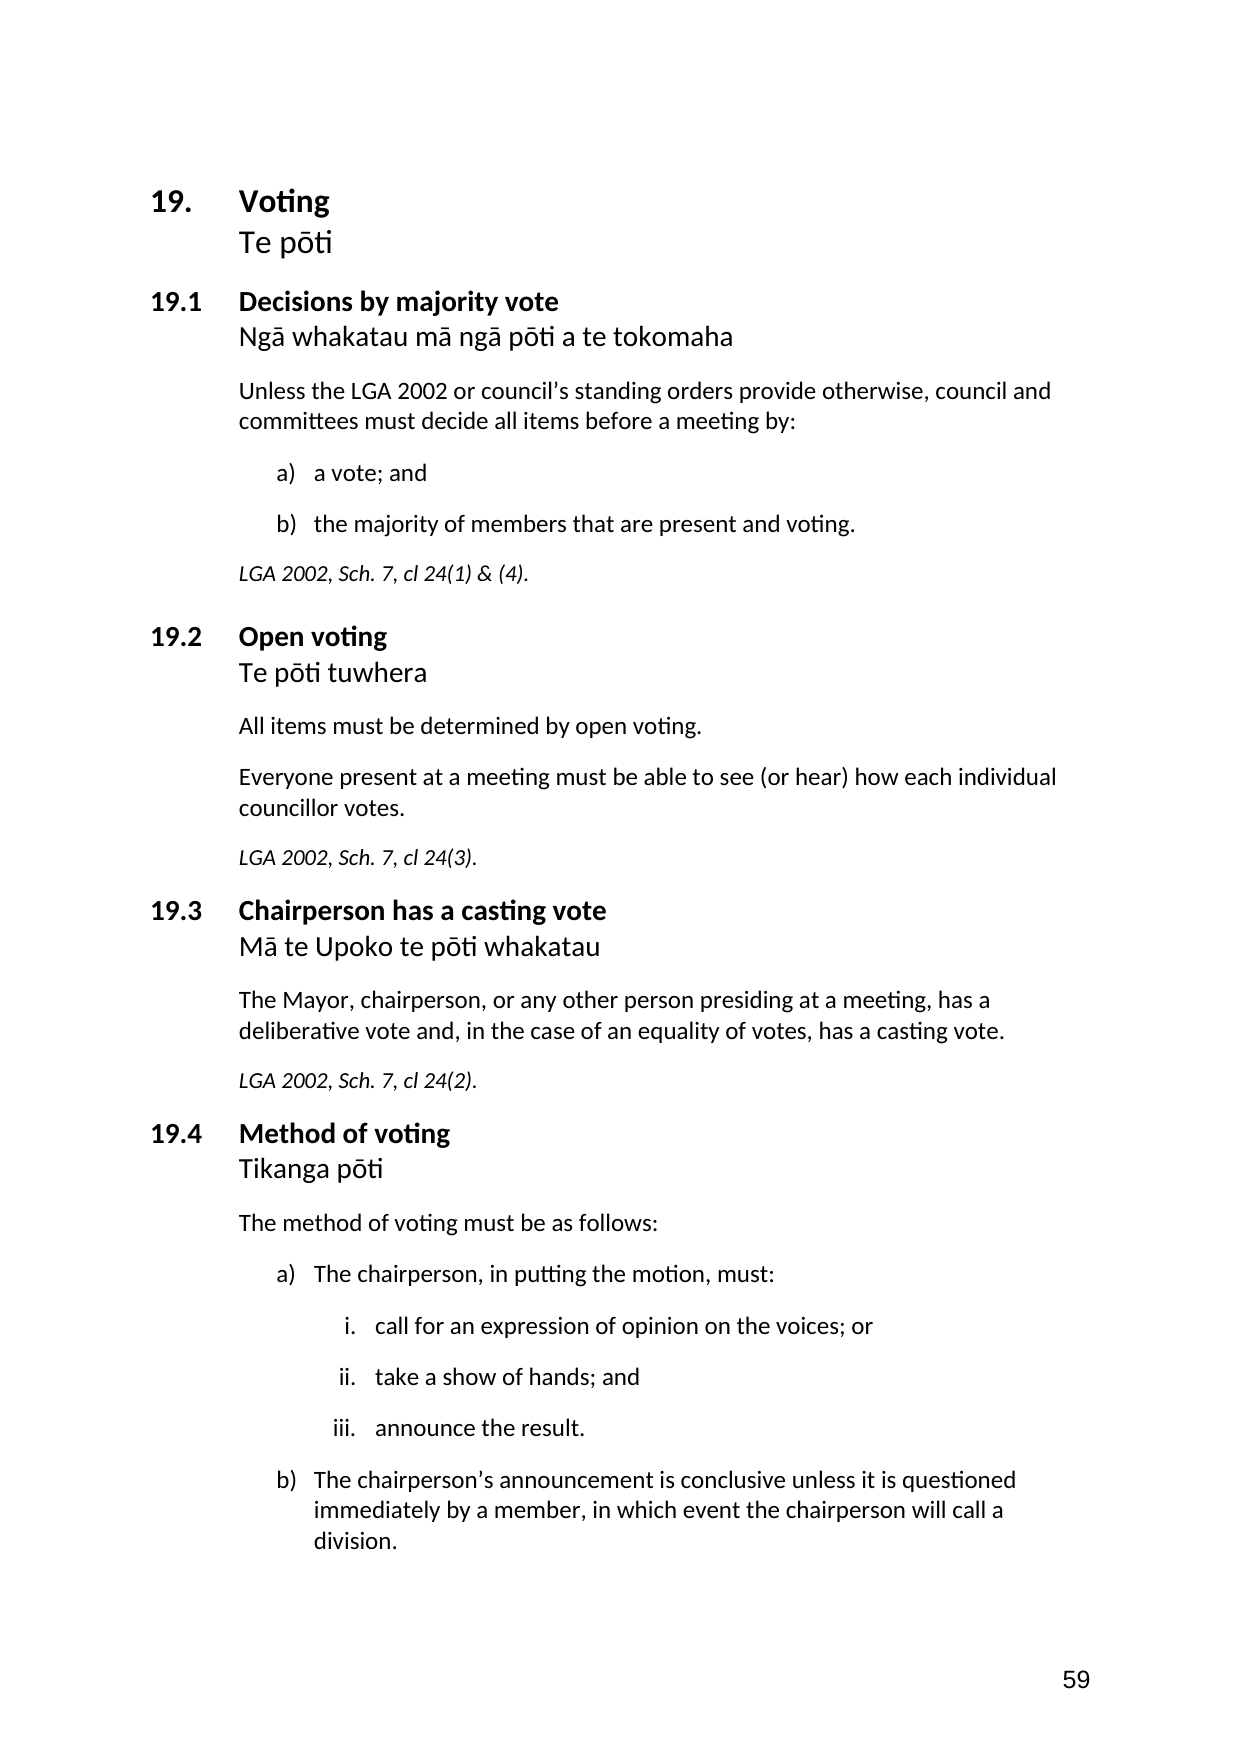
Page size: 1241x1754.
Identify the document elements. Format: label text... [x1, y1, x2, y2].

subtitle Decisions by majority vote [150, 283, 1090, 318]
list announce the result. [356, 1412, 1090, 1443]
text LGA 2002, Sch. 7, cl 24(1) & (4). [239, 559, 1090, 587]
text Unless the LGA 2002 or council’s standing orders provide otherwise, council and committees must decide all items before a meeting by: [239, 375, 1090, 436]
text Te pōti [239, 221, 1090, 262]
subtitle Method of voting [150, 1115, 1090, 1151]
text All items must be determined by open voting. [239, 710, 1090, 741]
text Ngā whakatau mā ngā pōti a te tokomaha [239, 318, 1090, 354]
text The Mayor, chairperson, or any other person presiding at a meeting, has a deliberative vote and, in the case of an equality of votes, has a casting vote. [239, 984, 1090, 1045]
list The chairperson, in putting the motion, must: [276, 1258, 1090, 1289]
text Everyone present at a meeting must be able to see (or hear) how each individual councillor votes. [239, 761, 1090, 822]
subtitle Chairperson has a casting vote [150, 892, 1090, 928]
list a vote; and [276, 457, 1090, 487]
text LGA 2002, Sch. 7, cl 24(3). [239, 843, 1090, 871]
subtitle Open voting [150, 618, 1090, 654]
text LGA 2002, Sch. 7, cl 24(2). [239, 1066, 1090, 1094]
text Te pōti tuwhera [239, 654, 1090, 689]
list the majority of members that are present and voting. [276, 508, 1090, 539]
list The chairperson’s announcement is conclusive unless it is questioned immediately by a member, in which event the chairperson will call a division. [276, 1464, 1090, 1555]
list call for an expression of opinion on the voices; or [356, 1310, 1090, 1340]
subtitle Voting [150, 181, 1090, 221]
list take a show of hands; and [356, 1361, 1090, 1392]
text Tikanga pōti [239, 1151, 1090, 1186]
text The method of voting must be as follows: [239, 1207, 1090, 1238]
text Mā te Upoko te pōti whakatau [239, 928, 1090, 963]
